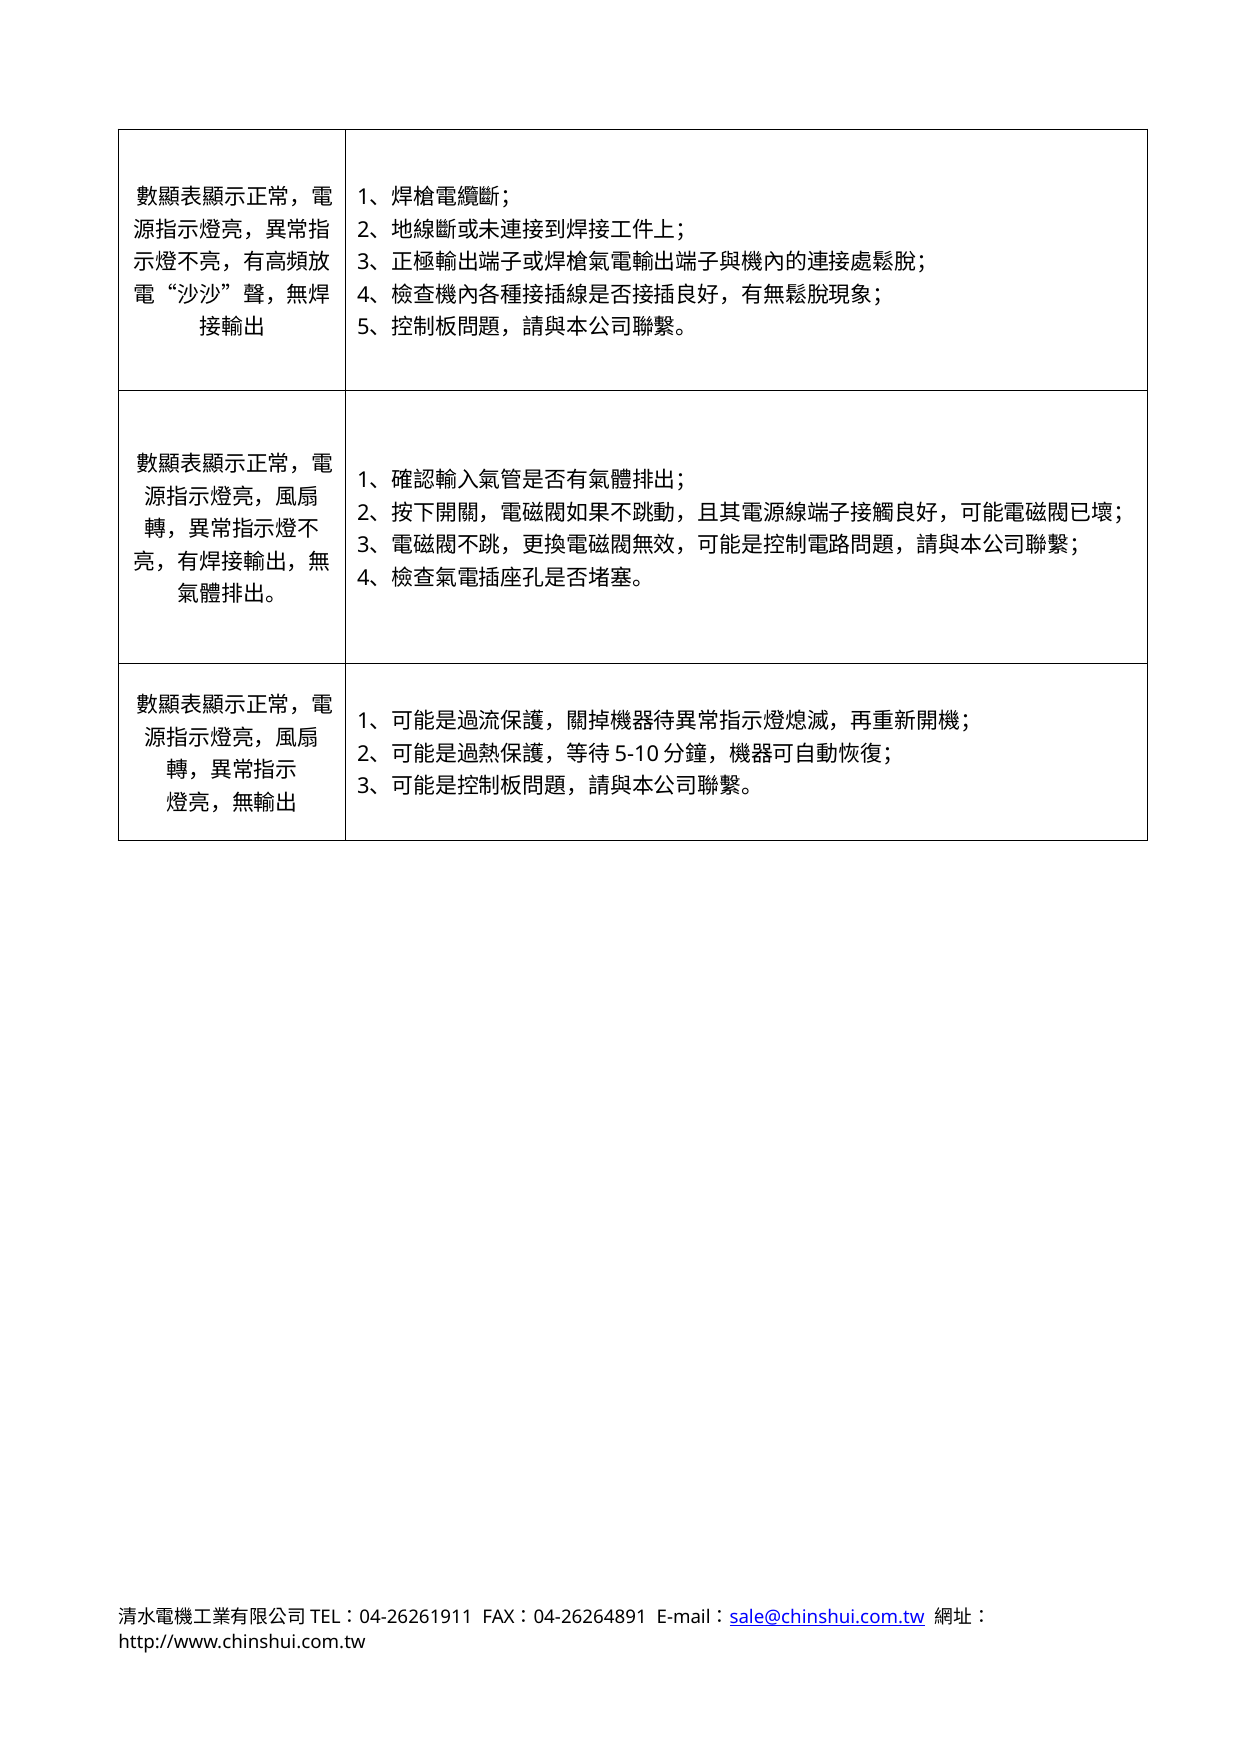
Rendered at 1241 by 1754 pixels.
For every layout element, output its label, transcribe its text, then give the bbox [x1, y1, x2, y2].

table_cell 數顯表顯示正常，電源指示燈亮，風扇轉，異常指示 燈亮，無輸出 [119, 664, 345, 840]
table_cell 1、可能是過流保護，關掉機器待異常指示燈熄滅，再重新開機； 2、可能是過熱保護，等待5-10分鐘，機器可自動恢復； 3、可能是控制板問題，請與本公司聯繫。 [346, 664, 1147, 840]
table_cell 數顯表顯示正常，電源指示燈亮，風扇轉，異常指示燈不亮，有焊接輸出，無氣體排出。 [119, 391, 345, 663]
table_cell 1、確認輸入氣管是否有氣體排出； 2、按下開關，電磁閥如果不跳動，且其電源線端子接觸良好，可能電磁閥已壞； 3、電磁閥不跳，更換電磁閥無效，可能是控制電路問題，請與本公司聯繫； 4、檢查氣電插座孔是否堵塞。 [346, 391, 1147, 663]
table_cell 1、焊槍電纜斷； 2、地線斷或未連接到焊接工件上； 3、正極輸出端子或焊槍氣電輸出端子與機內的連接處鬆脫； 4、檢查機內各種接插線是否接插良好，有無鬆脫現象； 5、控制板問題，請與本公司聯繫。 [346, 130, 1147, 390]
table_cell 數顯表顯示正常，電源指示燈亮，異常指示燈不亮，有高頻放電“沙沙”聲，無焊接輸出 [119, 130, 345, 390]
